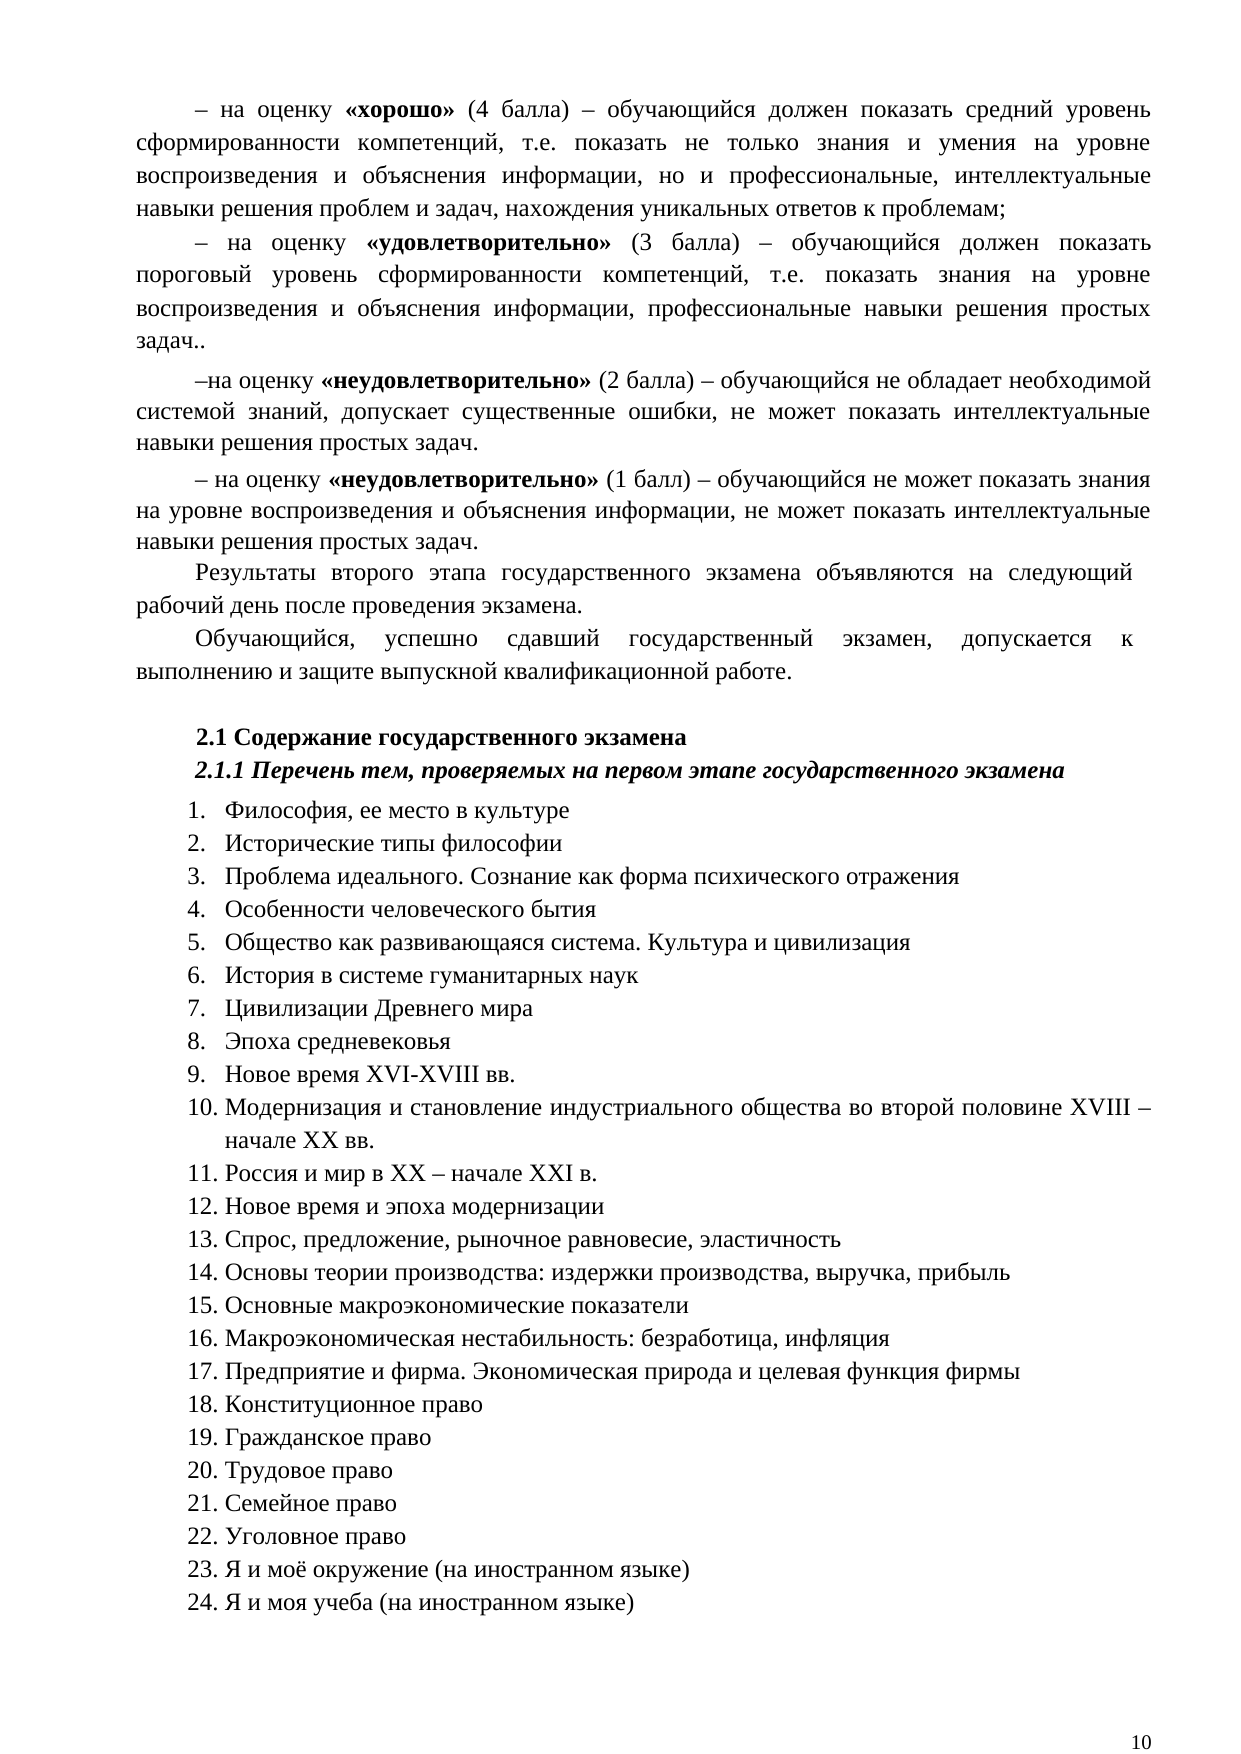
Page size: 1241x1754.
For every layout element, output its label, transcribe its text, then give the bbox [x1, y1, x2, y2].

list Семейное право [187, 1488, 1152, 1517]
text Обучающийся, успешно сдавший государственный экзамен, допускается к выполнению и защите выпускной квалификационной работе. [136, 623, 1134, 685]
list Спрос, предложение, рыночное равновесие, эластичность [187, 1224, 1152, 1253]
list Конституционное право [187, 1389, 1152, 1418]
list Россия и мир в ХХ – начале XXI в. [187, 1158, 1152, 1187]
list Основы теории производства: издержки производства, выручка, прибыль [187, 1257, 1152, 1286]
list Предприятие и фирма. Экономическая природа и целевая функция фирмы [187, 1356, 1152, 1385]
list Модернизация и становление индустриального общества во второй половине XVIII – начале XX вв. [187, 1092, 1152, 1154]
list Уголовное право [187, 1521, 1152, 1550]
list Я и моя учеба (на иностранном языке) [187, 1587, 1152, 1616]
list Цивилизации Древнего мира [187, 993, 1152, 1022]
text –на оценку «неудовлетворительно» (2 балла) – обучающийся не обладает необходимой системой знаний, допускает существенные ошибки, не может показать интеллектуальные навыки решения простых задач. [136, 365, 1152, 456]
text 2.1.1 Перечень тем, проверяемых на первом этапе государственного экзамена [195, 756, 1152, 784]
list Трудовое право [187, 1455, 1152, 1484]
text – на оценку «хорошо» (4 балла) – обучающийся должен показать средний уровень сформированности компетенций, т.е. показать не только знания и умения на уровне воспроизведения и объяснения информации, но и профессиональные, интеллектуальные навыки решения проблем и задач, нахождения уникальных ответов к проблемам; [136, 94, 1152, 222]
text Результаты второго этапа государственного экзамена объявляются на следующий рабочий день после проведения экзамена. [136, 557, 1134, 619]
list Общество как развивающаяся система. Культура и цивилизация [187, 927, 1152, 956]
list Макроэкономическая нестабильность: безработица, инфляция [187, 1323, 1152, 1352]
text – на оценку «неудовлетворительно» (1 балл) – обучающийся не может показать знания на уровне воспроизведения и объяснения информации, не может показать интеллектуальные навыки решения простых задач. [136, 464, 1152, 555]
list Философия, ее место в культуре [187, 795, 1152, 823]
list Исторические типы философии [187, 828, 1152, 857]
list Новое время XVI-XVIII вв. [187, 1059, 1152, 1088]
list Гражданское право [187, 1422, 1152, 1451]
list Особенности человеческого бытия [187, 894, 1152, 923]
text – на оценку «удовлетворительно» (3 балла) – обучающийся должен показать пороговый уровень сформированности компетенций, т.е. показать знания на уровне воспроизведения и объяснения информации, профессиональные навыки решения простых задач.. [136, 227, 1152, 354]
list Проблема идеального. Сознание как форма психического отражения [187, 861, 1152, 889]
list Основные макроэкономические показатели [187, 1290, 1152, 1319]
list Эпоха средневековья [187, 1026, 1152, 1055]
list История в системе гуманитарных наук [187, 960, 1152, 989]
subtitle 2.1 Содержание государственного экзамена [196, 722, 1152, 751]
list Новое время и эпоха модернизации [187, 1191, 1152, 1220]
list Я и моё окружение (на иностранном языке) [187, 1554, 1152, 1583]
